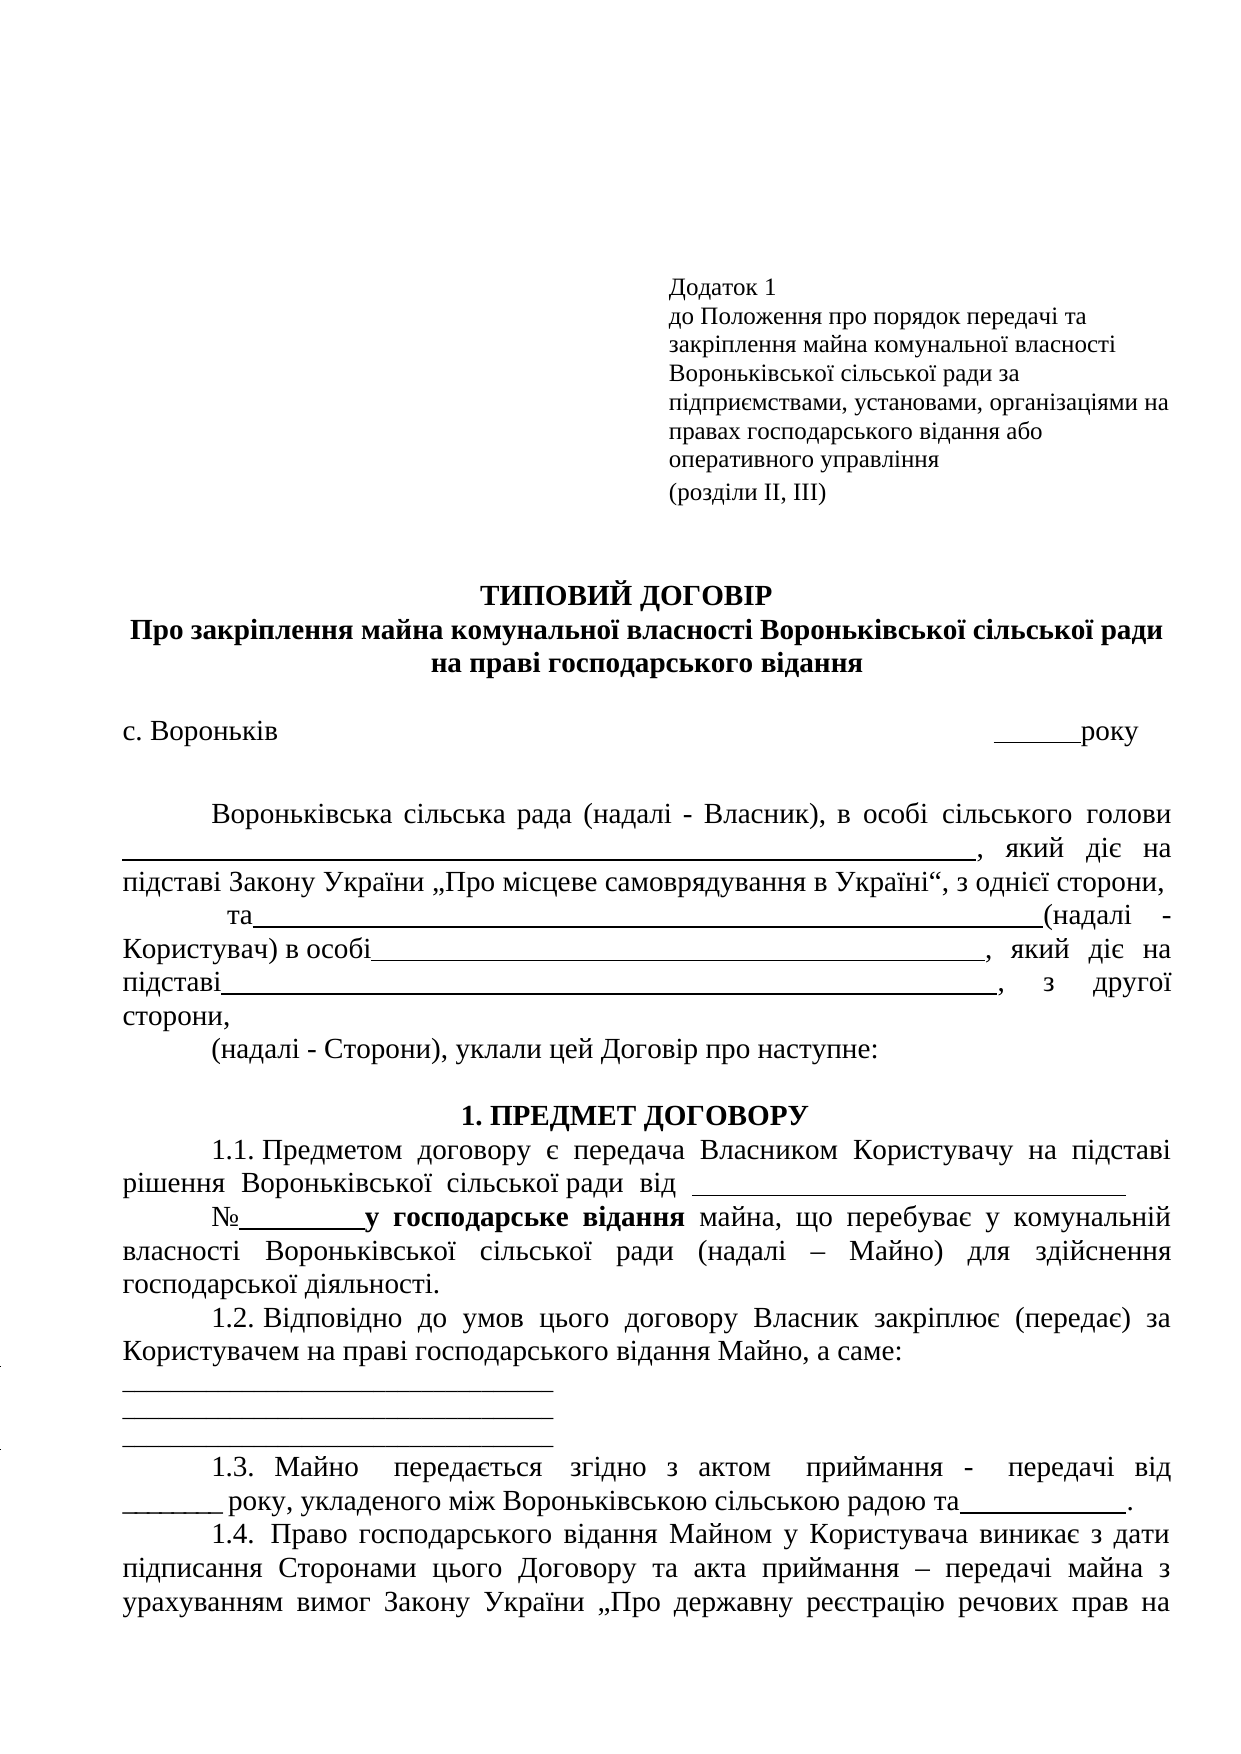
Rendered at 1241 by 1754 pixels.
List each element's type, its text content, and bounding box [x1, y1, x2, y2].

text (надалі - Сторони), уклали цей Договір про наступне: [122, 1031, 1171, 1065]
text Про закріплення майна комунальної власності Вороньківської сільської ради на праві господарського відання [122, 612, 1171, 679]
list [122, 1517, 1171, 1617]
text Додаток 1 [669, 272, 1171, 300]
text с. Вороньків року [122, 713, 1171, 746]
text ____________________________________ [122, 1367, 1171, 1394]
text ____________________________________ [122, 1422, 1171, 1449]
text та (надалі - Користувач) в особі , який діє на підставі , з другої сторони, [122, 897, 1171, 1031]
text ТИПОВИЙ ДОГОВІР [403, 578, 849, 612]
text (розділи ІІ, ІІІ) [669, 473, 1171, 507]
text ____________________________________ [122, 1394, 1171, 1422]
list Майно передається згідно з актом приймання - передачі від ________ року, укладеного між Вороньківською сільською радою та . [122, 1449, 1171, 1517]
subtitle ПРЕДМЕТ ДОГОВОРУ [461, 1098, 1171, 1132]
list Відповідно до умов цього договору Власник закріплює (передає) за Користувачем на праві господарського відання Майно, а саме: [122, 1300, 1171, 1367]
text № у господарське відання майна, що перебуває у комунальній власності Вороньківської сільської ради (надалі – Майно) для здійснення господарської діяльності. [122, 1199, 1171, 1300]
text до Положення про порядок передачі та закріплення майна комунальної власності Вороньківської сільської ради за підприємствами, установами, організаціями на правах господарського відання або оперативного управління [669, 301, 1171, 473]
list Предметом договору є передача Власником Користувачу на підставі рішення Вороньківської сільської ради від [122, 1132, 1171, 1199]
text Вороньківська сільська рада (надалі - Власник), в особі сільського голови , який діє на підставі Закону України „Про місцеве самоврядування в Україні“, з однієї сторони, [122, 797, 1171, 897]
